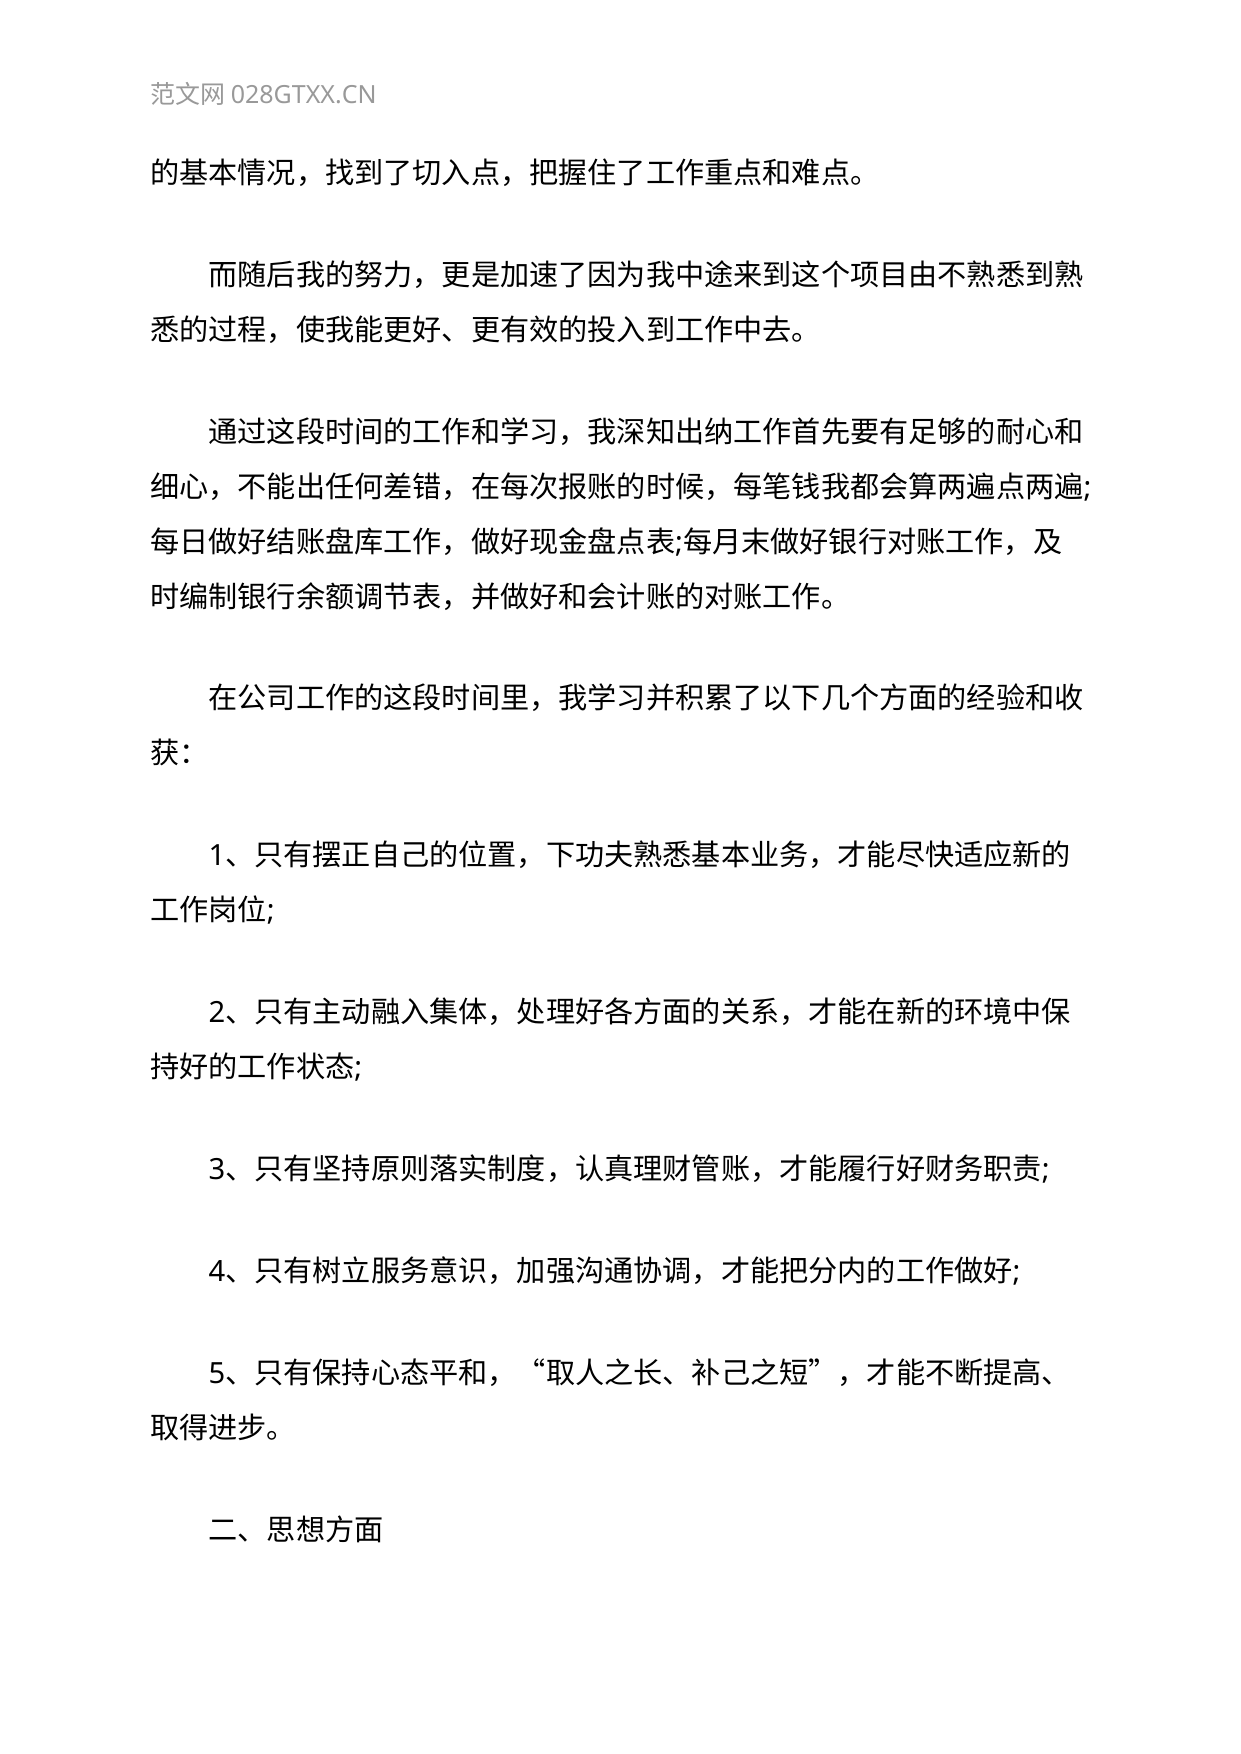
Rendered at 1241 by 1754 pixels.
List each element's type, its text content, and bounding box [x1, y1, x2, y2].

text 4、只有树立服务意识，加强沟通协调，才能把分内的工作做好; [150, 1248, 1090, 1290]
text 5、只有保持心态平和，“取人之长、补己之短”，才能不断提高、取得进步。 [150, 1350, 1090, 1447]
text 2、只有主动融入集体，处理好各方面的关系，才能在新的环境中保持好的工作状态; [150, 989, 1090, 1086]
text 二、思想方面 [150, 1506, 1090, 1549]
text 通过这段时间的工作和学习，我深知出纳工作首先要有足够的耐心和细心，不能出任何差错，在每次报账的时候，每笔钱我都会算两遍点两遍;每日做好结账盘库工作，做好现金盘点表;每月末做好银行对账工作，及时编制银行余额调节表，并做好和会计账的对账工作。 [150, 408, 1090, 616]
text 而随后我的努力，更是加速了因为我中途来到这个项目由不熟悉到熟悉的过程，使我能更好、更有效的投入到工作中去。 [150, 252, 1090, 349]
text 1、只有摆正自己的位置，下功夫熟悉基本业务，才能尽快适应新的工作岗位; [150, 832, 1090, 929]
text 3、只有坚持原则落实制度，认真理财管账，才能履行好财务职责; [150, 1146, 1090, 1188]
text 在公司工作的这段时间里，我学习并积累了以下几个方面的经验和收获： [150, 675, 1090, 772]
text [150, 150, 1090, 192]
